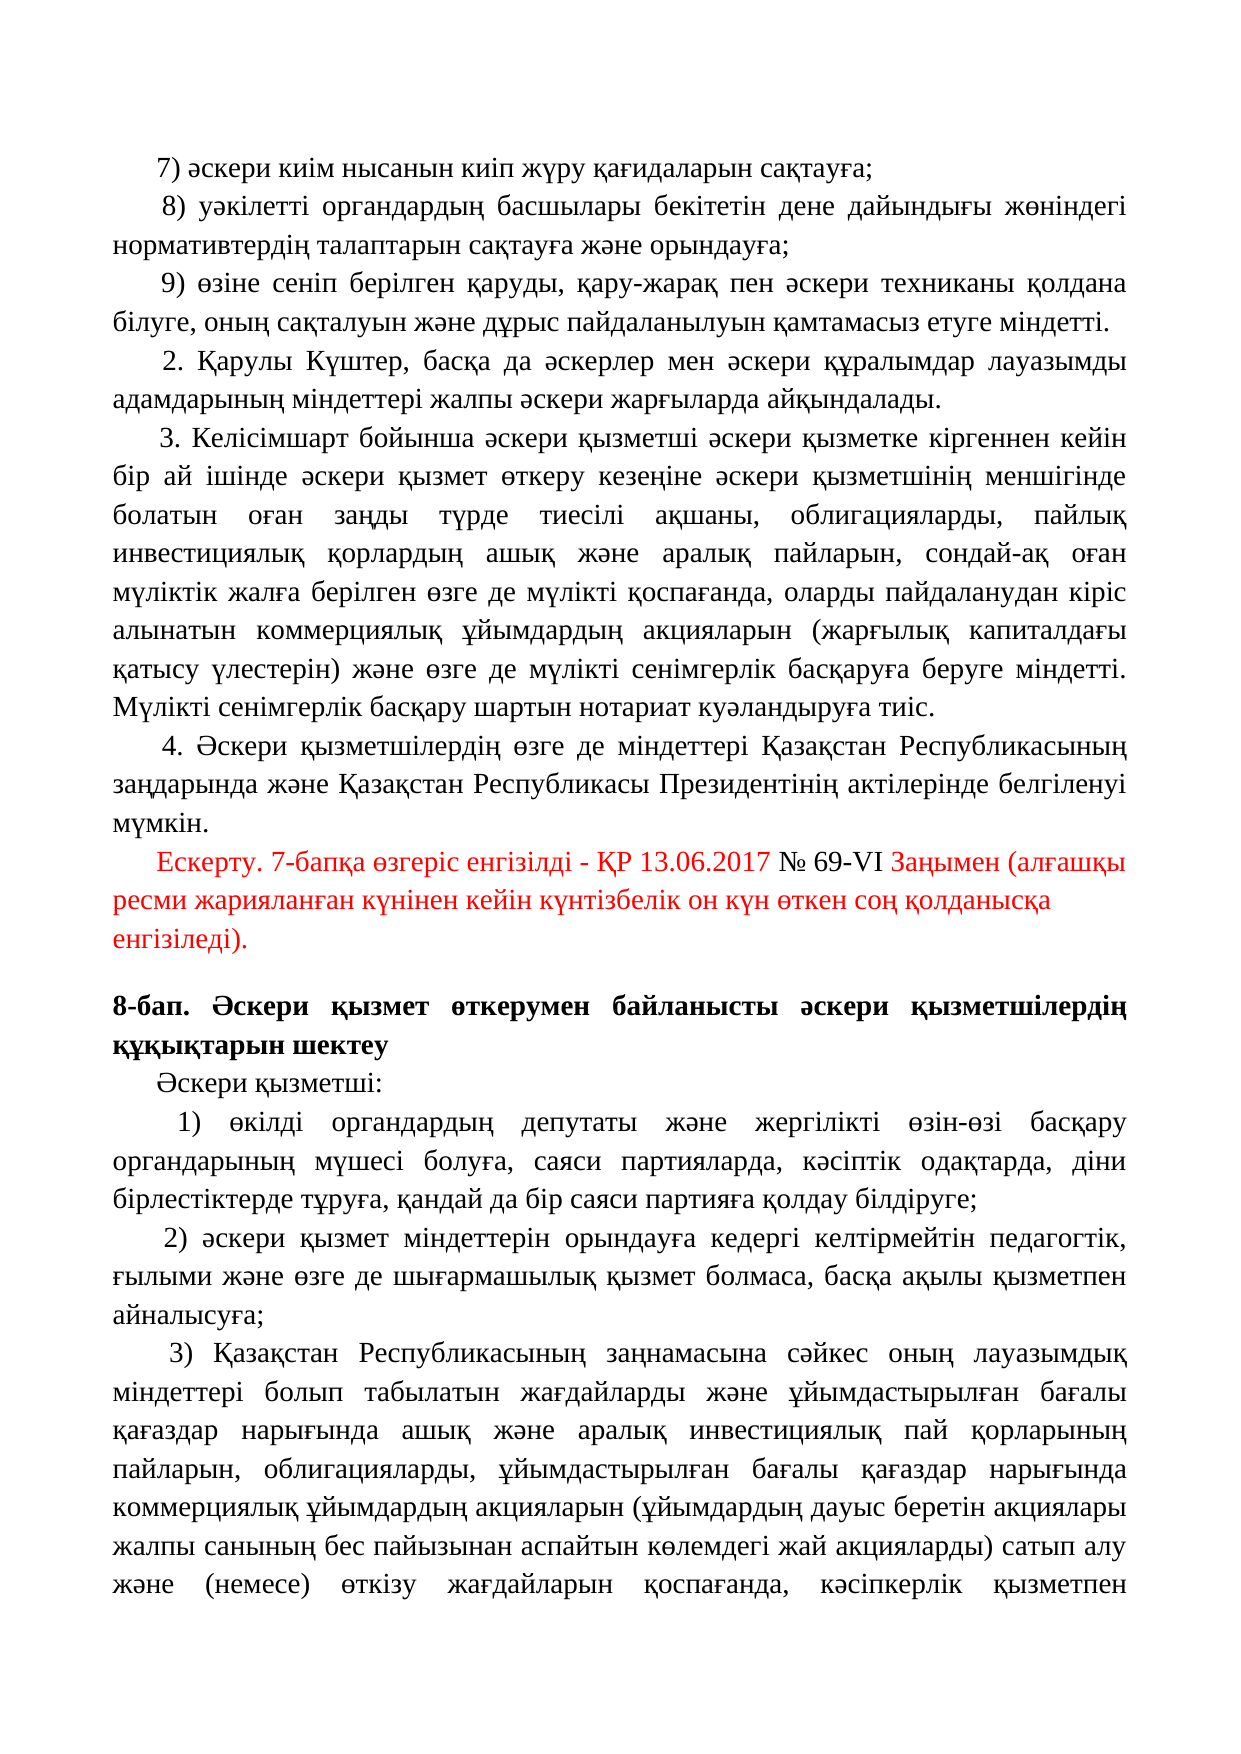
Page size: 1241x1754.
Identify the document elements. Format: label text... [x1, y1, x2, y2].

text 2) әскери қызмет міндеттерін орындауға кедергі келтірмейтін педагогтік, ғылыми және өзге де шығармашылық қызмет болмаса, басқа ақылы қызметпен айналысуға; [112, 1220, 1128, 1330]
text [112, 1335, 1128, 1600]
text 8) уәкілетті органдардың басшылары бекітетін дене дайындығы жөніндегі нормативтердің талаптарын сақтауға және орындауға; [112, 188, 1128, 261]
text 8-бап. Әскери қызмет өткерумен байланысты әскери қызметшілердің құқықтарын шектеу [112, 988, 1128, 1061]
text 9) өзіне сеніп берілген қаруды, қару-жарақ пен әскери техниканы қолдана білуге, оның сақталуын және дұрыс пайдаланылуын қамтамасыз етуге міндетті. [112, 266, 1128, 338]
text 1) өкілді органдардың депутаты және жергілікті өзін-өзі басқару органдарының мүшесі болуға, саяси партияларда, кәсіптік одақтарда, діни бірлестіктерде тұруға, қандай да бір саяси партияға қолдау білдіруге; [112, 1104, 1128, 1215]
text Әскери қызметші: [112, 1066, 1128, 1099]
text 3. Келісімшарт бойынша әскери қызметші әскери қызметке кіргеннен кейін бір ай ішінде әскери қызмет өткеру кезеңіне әскери қызметшінің меншігінде болатын оған заңды түрде тиесілі ақшаны, облигацияларды, пайлық инвестициялық қорлардың ашық және аралық пайларын, сондай-ақ оған мүліктік жалға берілген өзге де мүлікті қоспағанда, оларды пайдаланудан кіріс алынатын коммерциялық ұйымдардың акцияларын (жарғылық капиталдағы қатысу үлестерін) және өзге де мүлікті сенімгерлік басқаруға беруге міндетті. Мүлікті сенімгерлік басқару шартын нотариат куәландыруға тиіс. [112, 420, 1128, 723]
text 7) əскери киім нысанын киіп жүру қағидаларын сақтауға; [112, 150, 1128, 183]
text 4. Əскери қызметшілердің өзге де міндеттері Қазақстан Республикасының заңдарында жəне Қазақстан Республикасы Президентінің актілерінде белгіленуі мүмкін. [112, 728, 1128, 839]
text 2. Қарулы Күштер, басқа да əскерлер мен əскери құралымдар лауазымды адамдарының міндеттері жалпы әскери жарғыларда айқындалады. [112, 343, 1128, 415]
text Ескерту. 7-бапқа өзгеріс енгізілді - ҚР 13.06.2017 № 69-VI Заңымен (алғашқы ресми жарияланған күнінен кейін күнтізбелік он күн өткен соң қолданысқа енгізіледі). [112, 844, 1128, 984]
